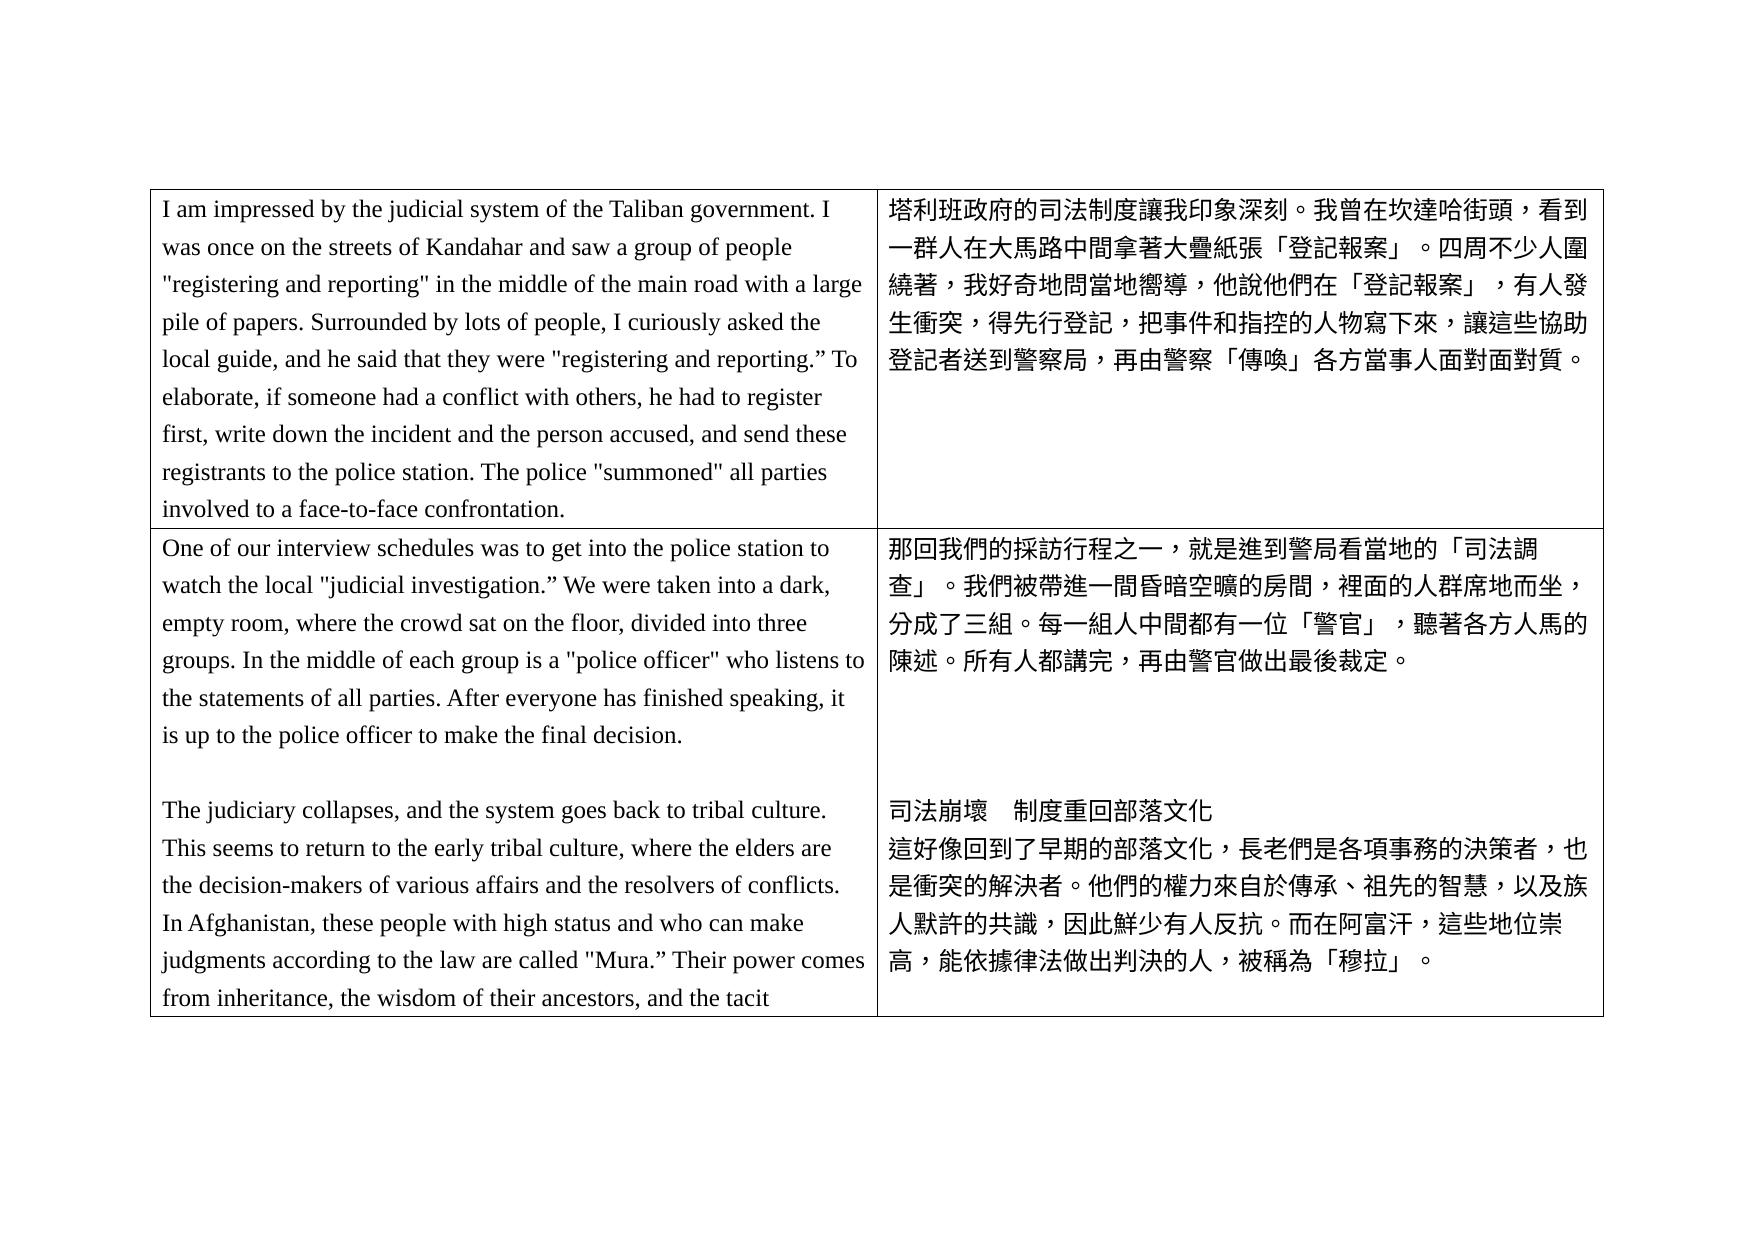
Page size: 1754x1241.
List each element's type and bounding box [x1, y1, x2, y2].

table_cell [878, 529, 1603, 1016]
table_cell [151, 190, 877, 527]
table_cell [878, 190, 1603, 527]
table_cell [151, 529, 877, 1016]
